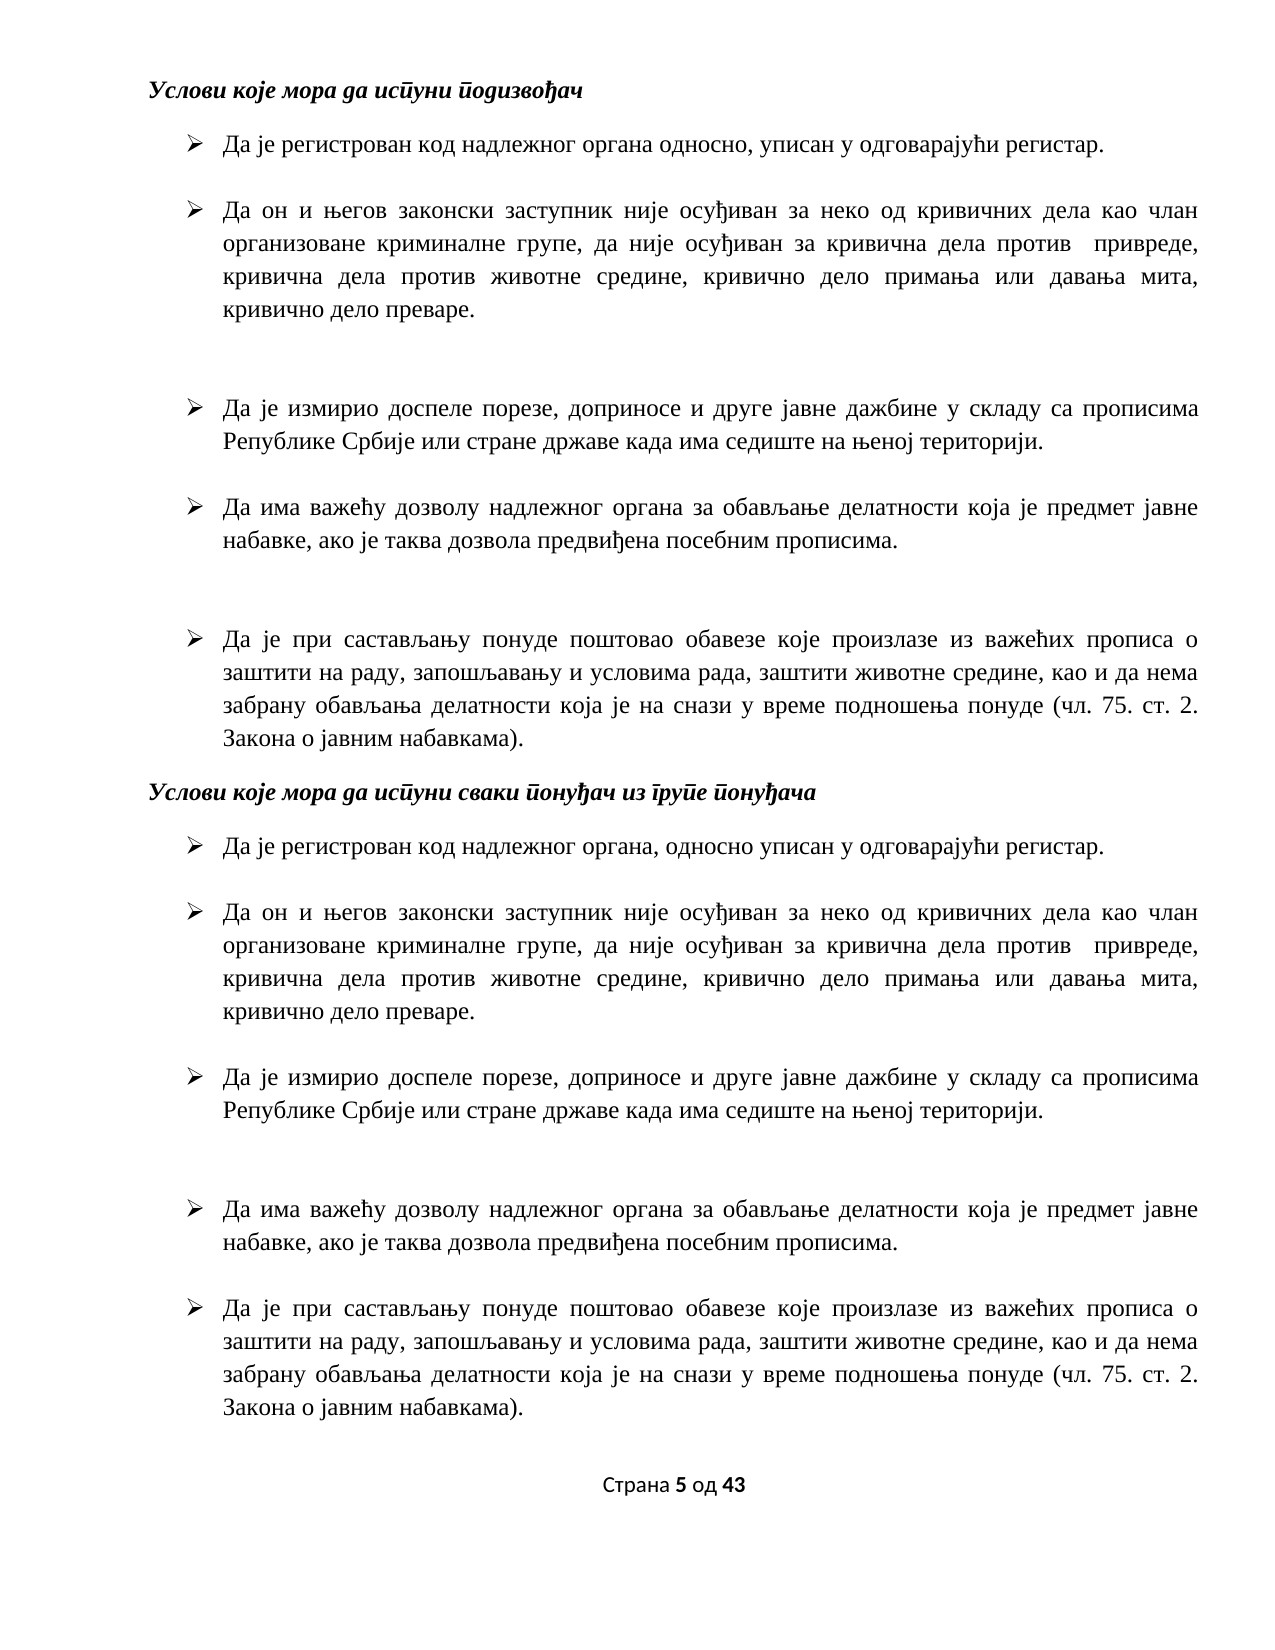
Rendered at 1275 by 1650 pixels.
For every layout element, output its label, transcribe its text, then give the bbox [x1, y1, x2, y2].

list Да он и његов законски заступник није осуђиван за неко од кривичних дела као члан организоване криминалне групе, да није осуђиван за кривична дела против привреде, кривична дела против животне средине, кривично дело примања или давања мита, кривично дело преваре. [185, 897, 1200, 1025]
list Да има важећу дозволу надлежног органа за обављање делатности која је предмет јавне набавке, ако је таква дозвола предвиђена посебним прописима. [185, 492, 1200, 554]
list Да има важећу дозволу надлежног органа за обављање делатности која је предмет јавне набавке, ако је таква дозвола предвиђена посебним прописима. [185, 1194, 1200, 1256]
list Да је регистрован код надлежног органа односно, уписан у одговарајући регистар. [185, 129, 1200, 158]
list Да је регистрован код надлежног органа, односно уписан у одговарајући регистар. [185, 831, 1200, 860]
list Да је при састављању понуде поштовао обавезе које произлазе из важећих прописа о заштити на раду, запошљавању и условима рада, заштити животне средине, као и да нема забрану обављања делатности која је на снази у време подношења понуде (чл. 75. ст. 2. Закона о јавним набавкама). [185, 1293, 1200, 1421]
text Услови које мора да испуни сваки понуђач из групе понуђача [148, 777, 1200, 806]
list Да је при састављању понуде поштовао обавезе које произлазе из важећих прописа о заштити на раду, запошљавању и условима рада, заштити животне средине, као и да нема забрану обављања делатности која је на снази у време подношења понуде (чл. 75. ст. 2. Закона о јавним набавкама). [185, 624, 1200, 752]
text Услови које мора да испуни подизвођач [148, 75, 1200, 104]
list Да он и његов законски заступник није осуђиван за неко од кривичних дела као члан организоване криминалне групе, да није осуђиван за кривична дела против привреде, кривична дела против животне средине, кривично дело примања или давања мита, кривично дело преваре. [185, 195, 1200, 323]
